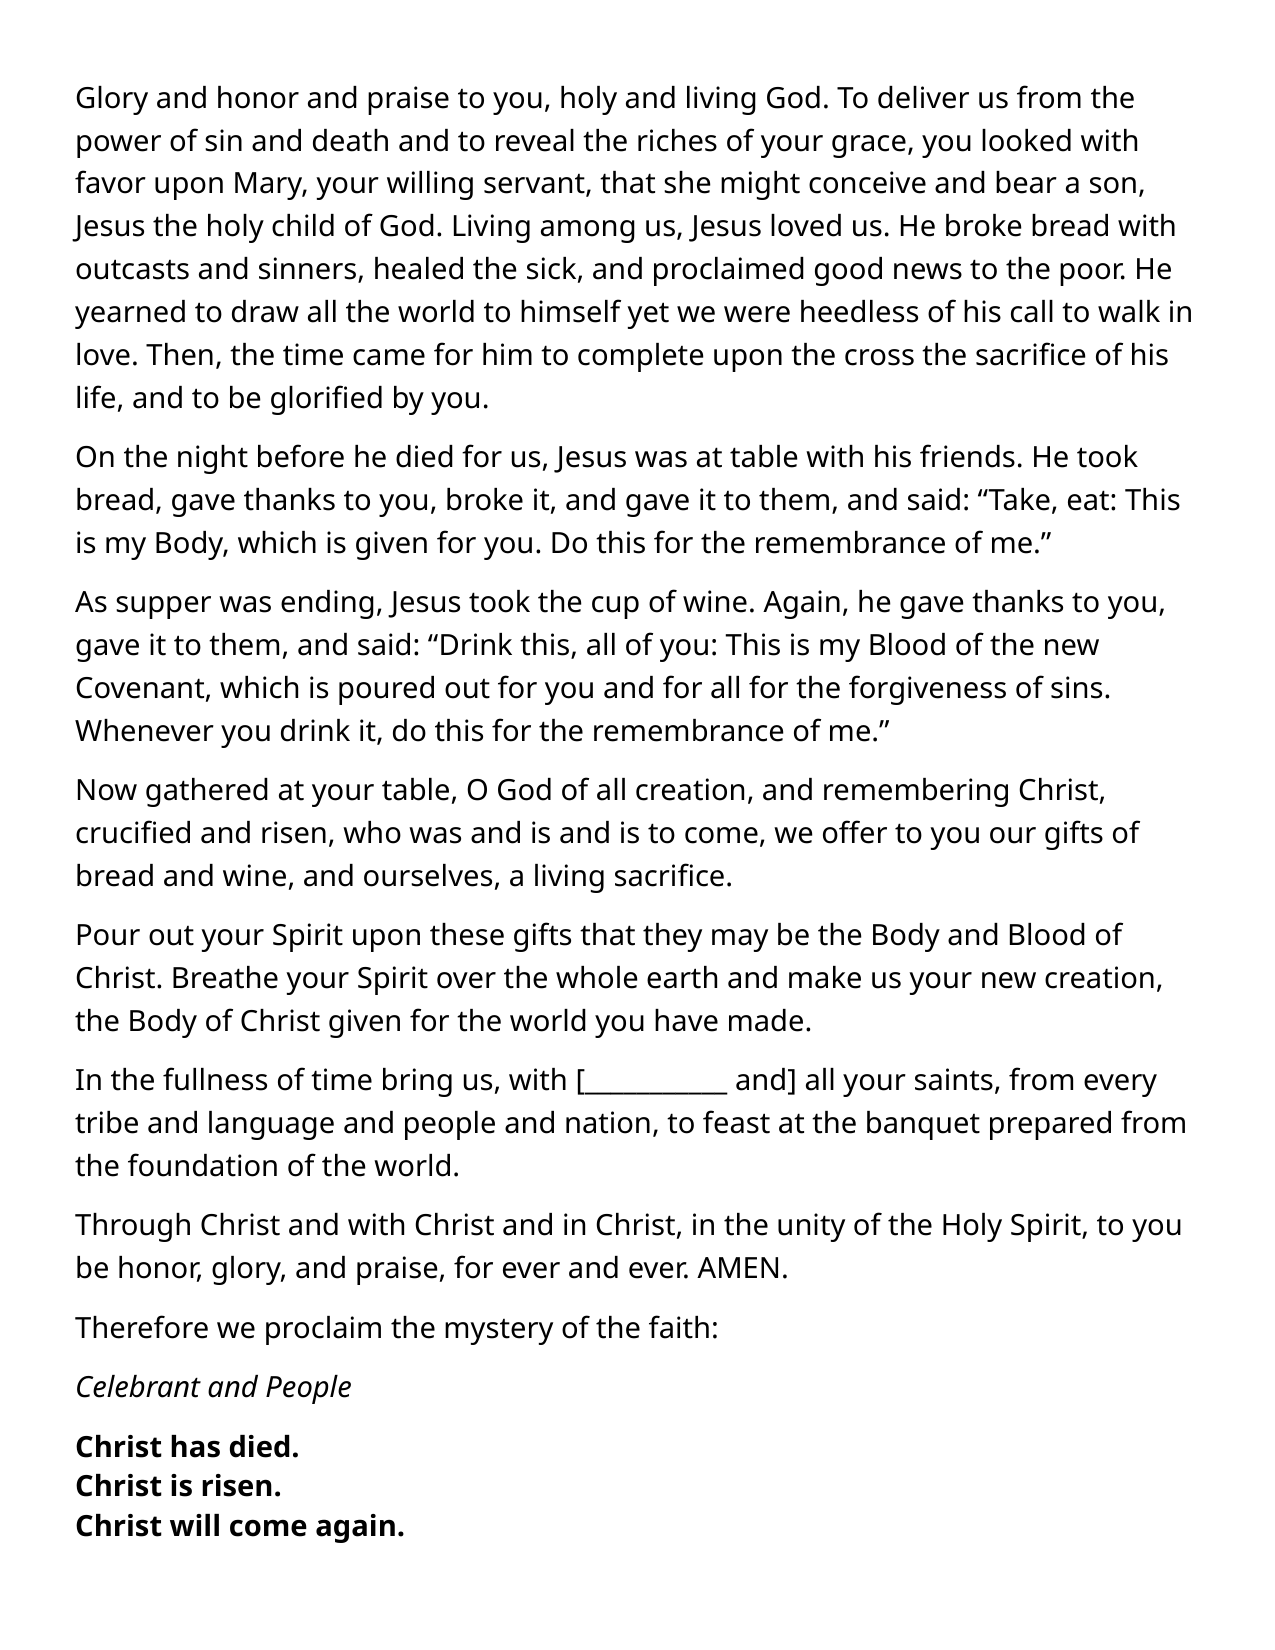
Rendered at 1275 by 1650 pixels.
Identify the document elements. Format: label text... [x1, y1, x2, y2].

text Now gathered at your table, O God of all creation, and remembering Christ, crucified and risen, who was and is and is to come, we offer to you our gifts of bread and wine, and ourselves, a living sacrifice. [75, 769, 1200, 895]
text Celebrant and People [75, 1366, 1200, 1406]
text Christ has died. [75, 1426, 1200, 1466]
text As supper was ending, Jesus took the cup of wine. Again, he gave thanks to you, gave it to them, and said: “Drink this, all of you: This is my Blood of the new Covenant, which is poured out for you and for all for the forgiveness of sins. Whenever you drink it, do this for the remembrance of me.” [75, 581, 1200, 749]
text Through Christ and with Christ and in Christ, in the unity of the Holy Spirit, to you be honor, glory, and praise, for ever and ever. AMEN. [75, 1205, 1200, 1287]
text In the fullness of time bring us, with [___________ and] all your saints, from every tribe and language and people and nation, to feast at the banquet prepared from the foundation of the world. [75, 1059, 1200, 1185]
text On the night before he died for us, Jesus was at table with his friends. He took bread, gave thanks to you, broke it, and gave it to them, and said: “Take, eat: This is my Body, which is given for you. Do this for the remembrance of me.” [75, 436, 1200, 562]
text Christ will come again. [75, 1505, 1200, 1545]
text Therefore we proclaim the mystery of the faith: [75, 1307, 1200, 1347]
text Pour out your Spirit upon these gifts that they may be the Body and Blood of Christ. Breathe your Spirit over the whole earth and make us your new creation, the Body of Christ given for the world you have made. [75, 914, 1200, 1040]
text Christ is risen. [75, 1466, 1200, 1505]
text Glory and honor and praise to you, holy and living God. To deliver us from the power of sin and death and to reveal the riches of your grace, you looked with favor upon Mary, your willing servant, that she might conceive and bear a son, Jesus the holy child of God. Living among us, Jesus loved us. He broke bread with outcasts and sinners, healed the sick, and proclaimed good news to the poor. He yearned to draw all the world to himself yet we were heedless of his call to walk in love. Then, the time came for him to complete upon the cross the sacrifice of his life, and to be glorified by you. [75, 77, 1200, 417]
